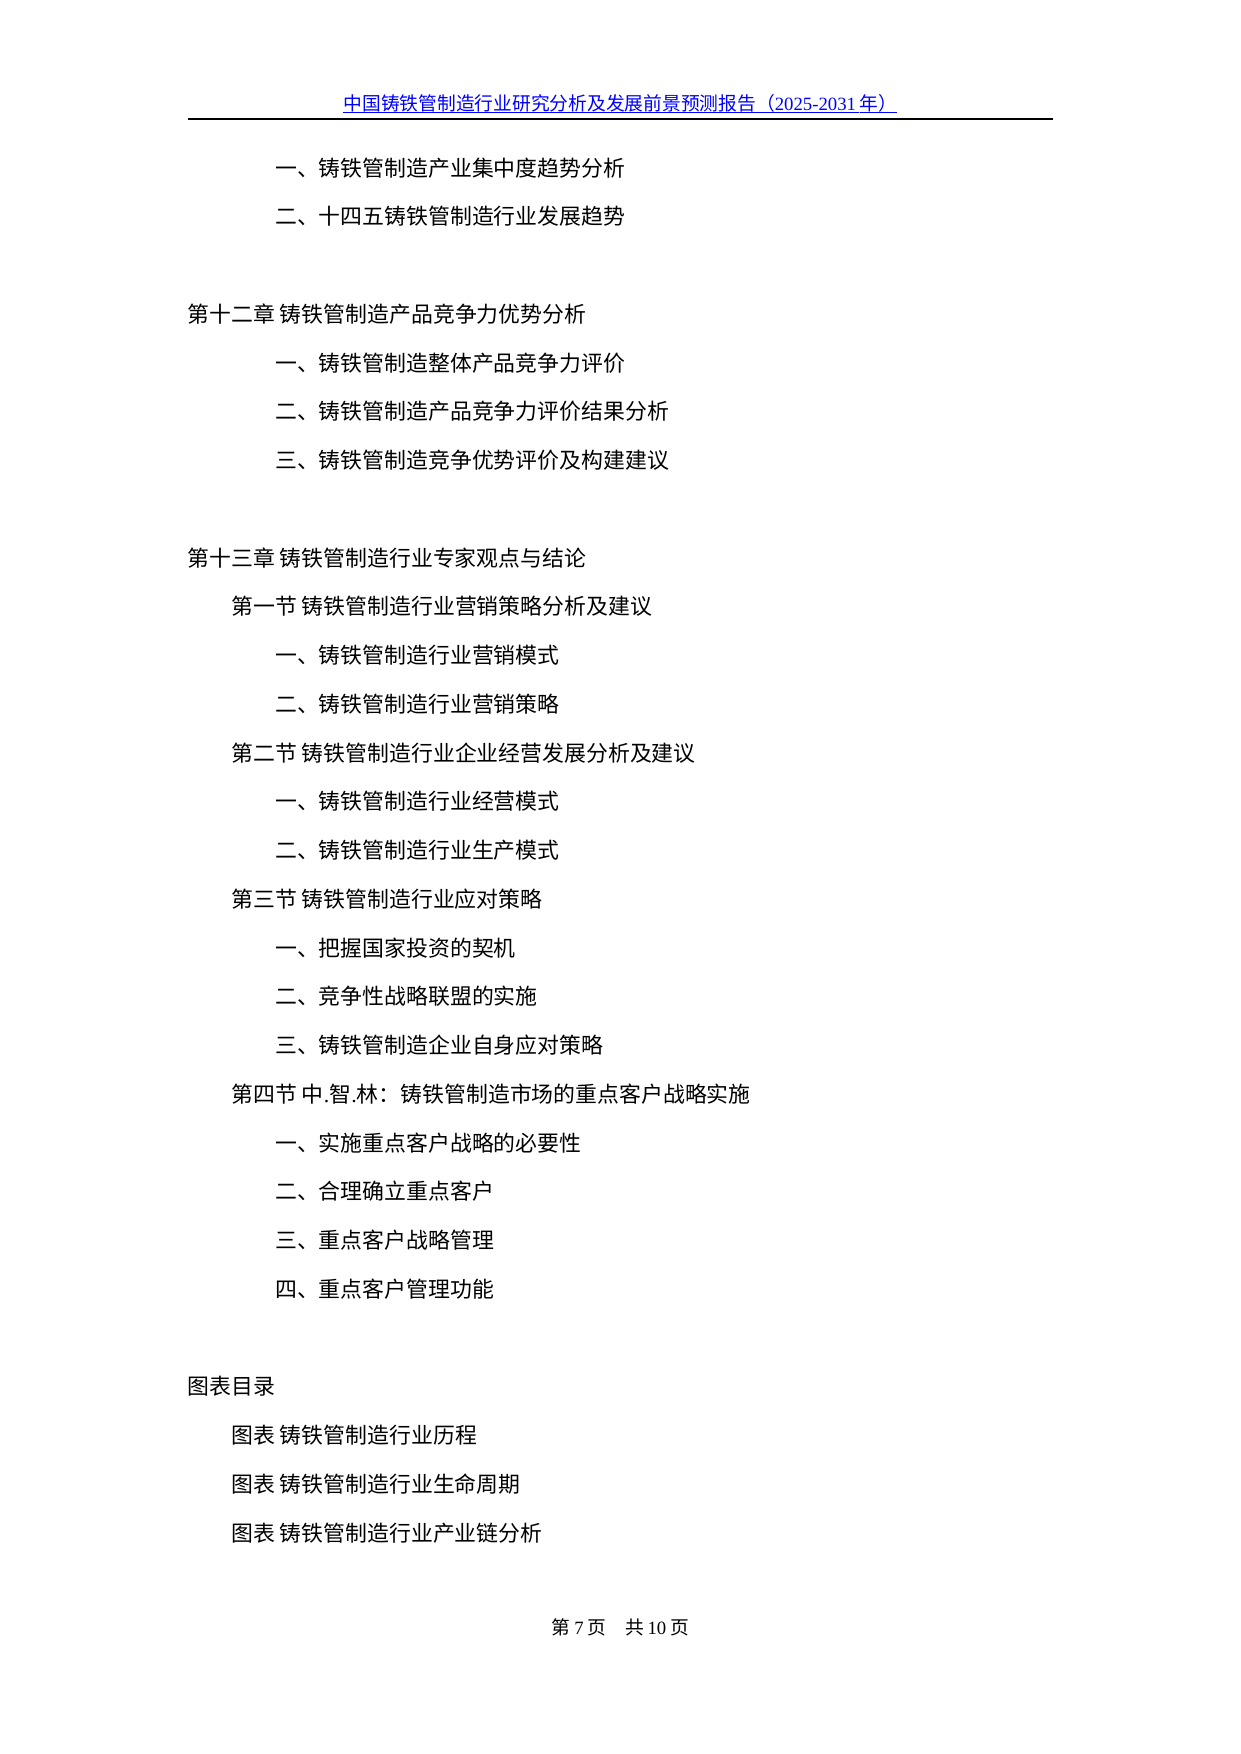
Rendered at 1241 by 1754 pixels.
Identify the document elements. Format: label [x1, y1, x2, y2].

text [187, 150, 1053, 1548]
